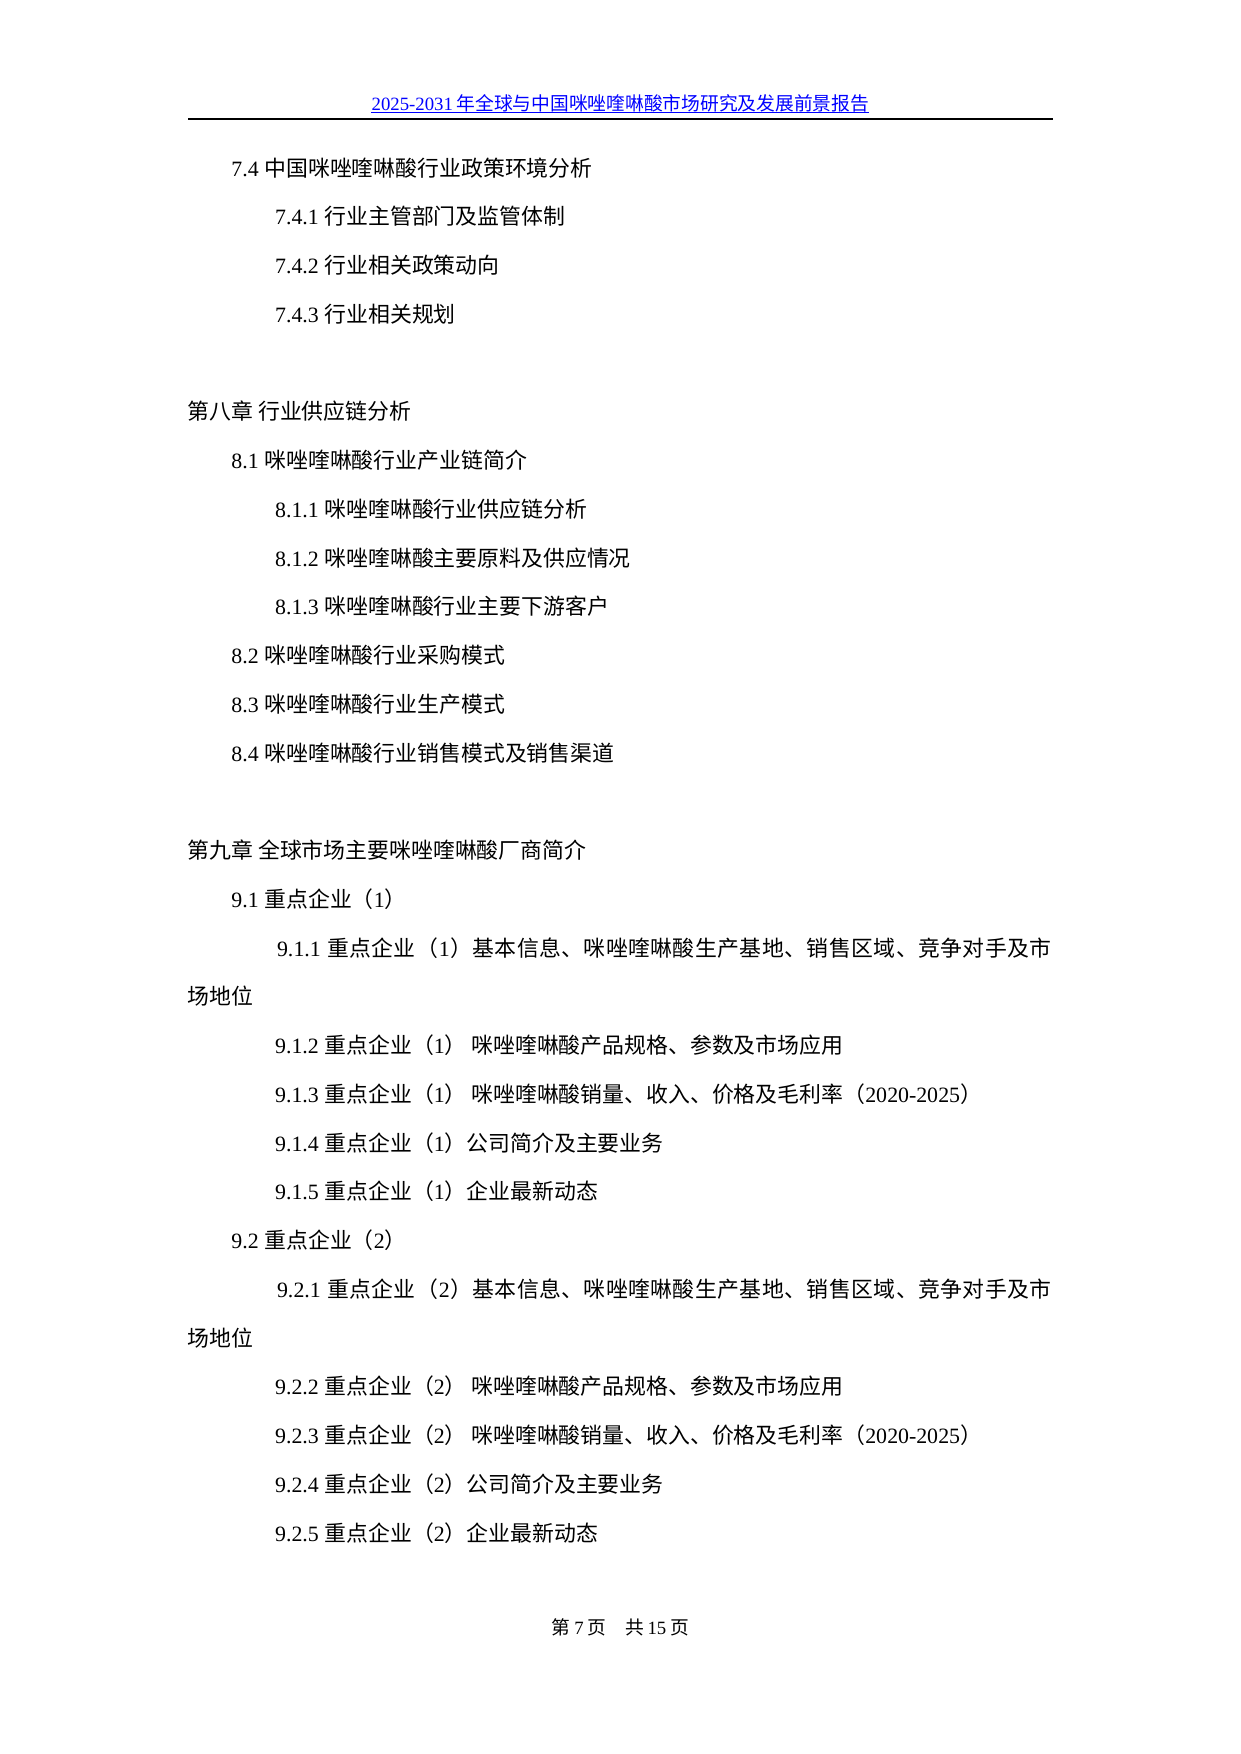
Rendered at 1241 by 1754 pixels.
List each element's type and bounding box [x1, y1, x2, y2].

text [187, 150, 1053, 1548]
